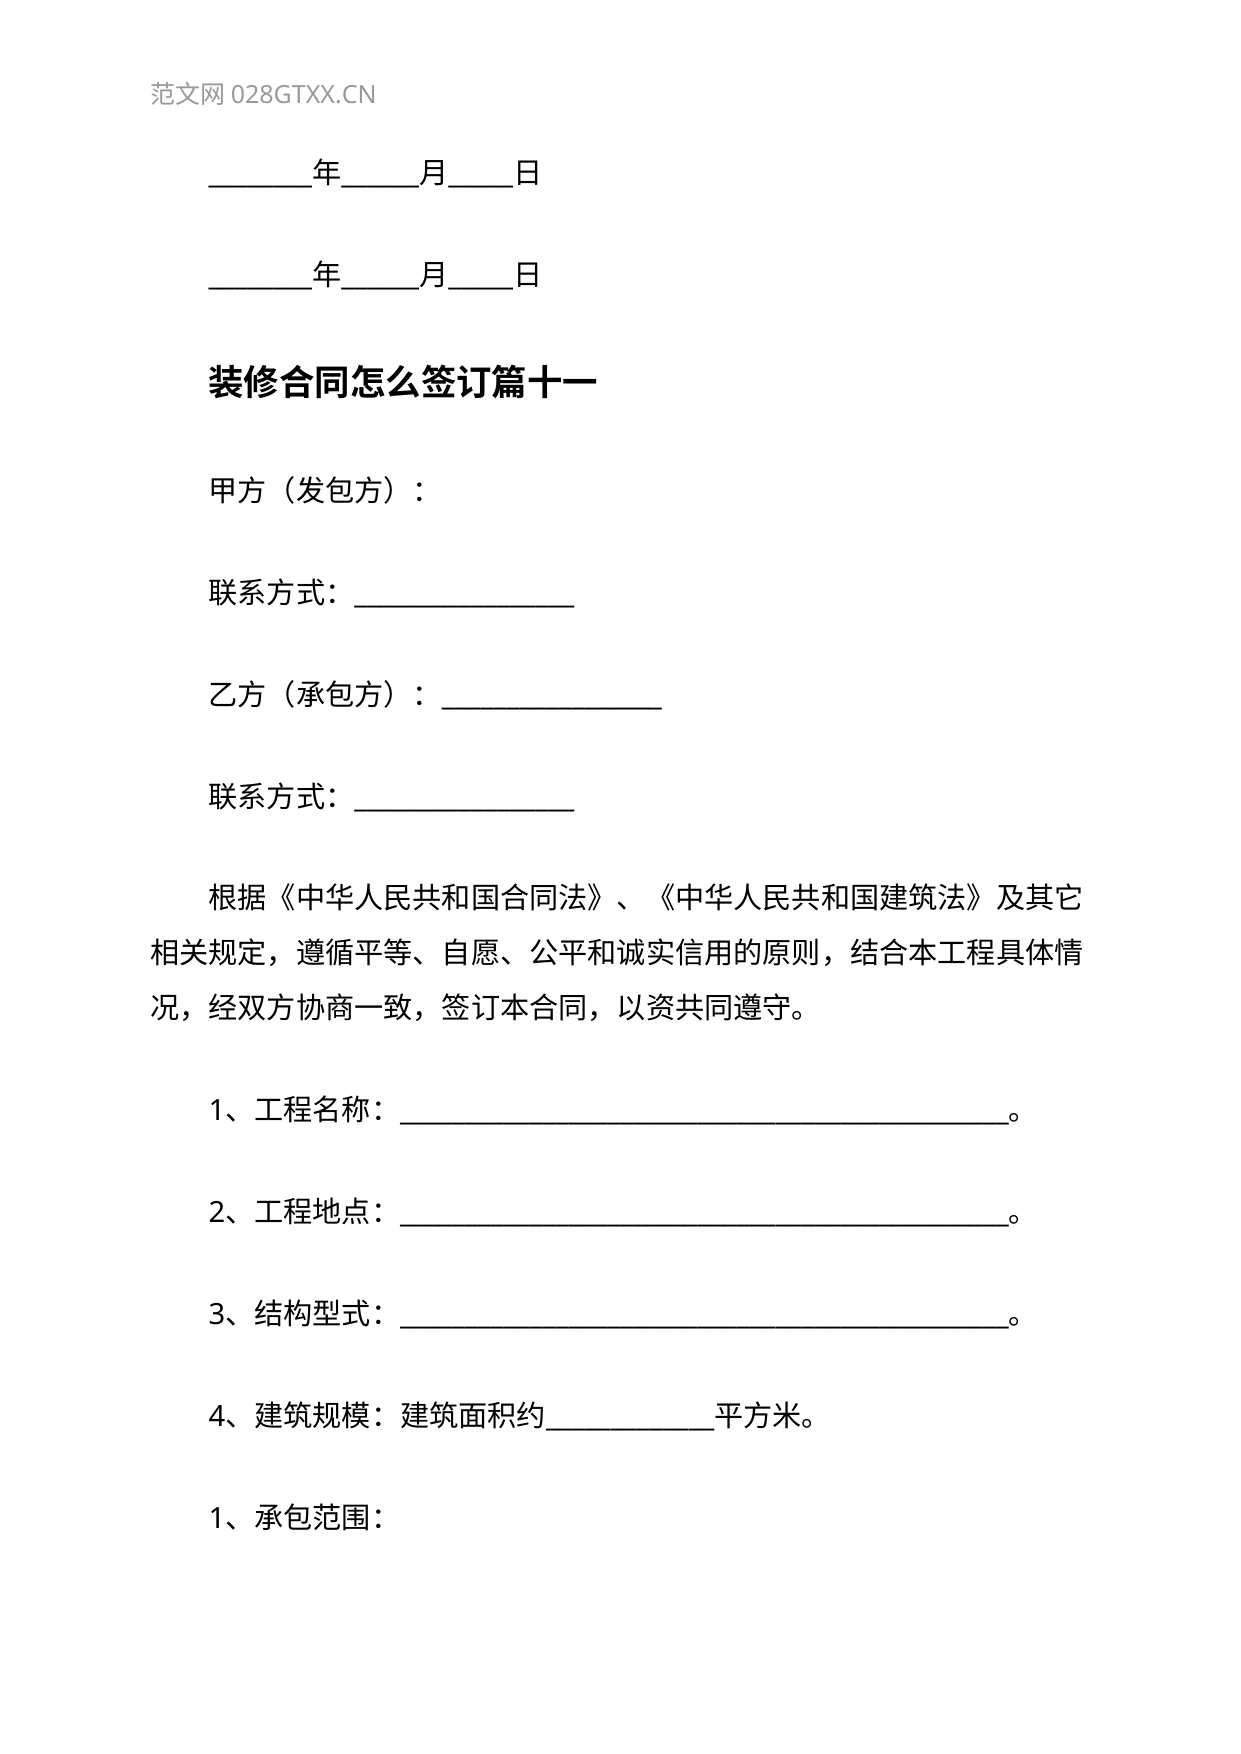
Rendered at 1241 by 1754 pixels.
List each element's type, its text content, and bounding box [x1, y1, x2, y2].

text 甲方（发包方）： [150, 467, 1090, 510]
text 4、建筑规模：建筑面积约_____________平方米。 [150, 1393, 1090, 1435]
text 联系方式：_________________ [150, 773, 1090, 816]
text 联系方式：_________________ [150, 569, 1090, 612]
text ________年______月_____日 [150, 150, 1090, 192]
text 1、工程名称：_______________________________________________。 [150, 1087, 1090, 1129]
text 装修合同怎么签订篇十一 [150, 354, 1090, 405]
text ________年______月_____日 [150, 252, 1090, 294]
text 乙方（承包方）：_________________ [150, 671, 1090, 713]
text 2、工程地点：_______________________________________________。 [150, 1189, 1090, 1231]
text 根据《中华人民共和国合同法》、《中华人民共和国建筑法》及其它相关规定，遵循平等、自愿、公平和诚实信用的原则，结合本工程具体情况，经双方协商一致，签订本合同，以资共同遵守。 [150, 875, 1090, 1027]
text 1、承包范围： [150, 1494, 1090, 1537]
text 3、结构型式：_______________________________________________。 [150, 1291, 1090, 1333]
